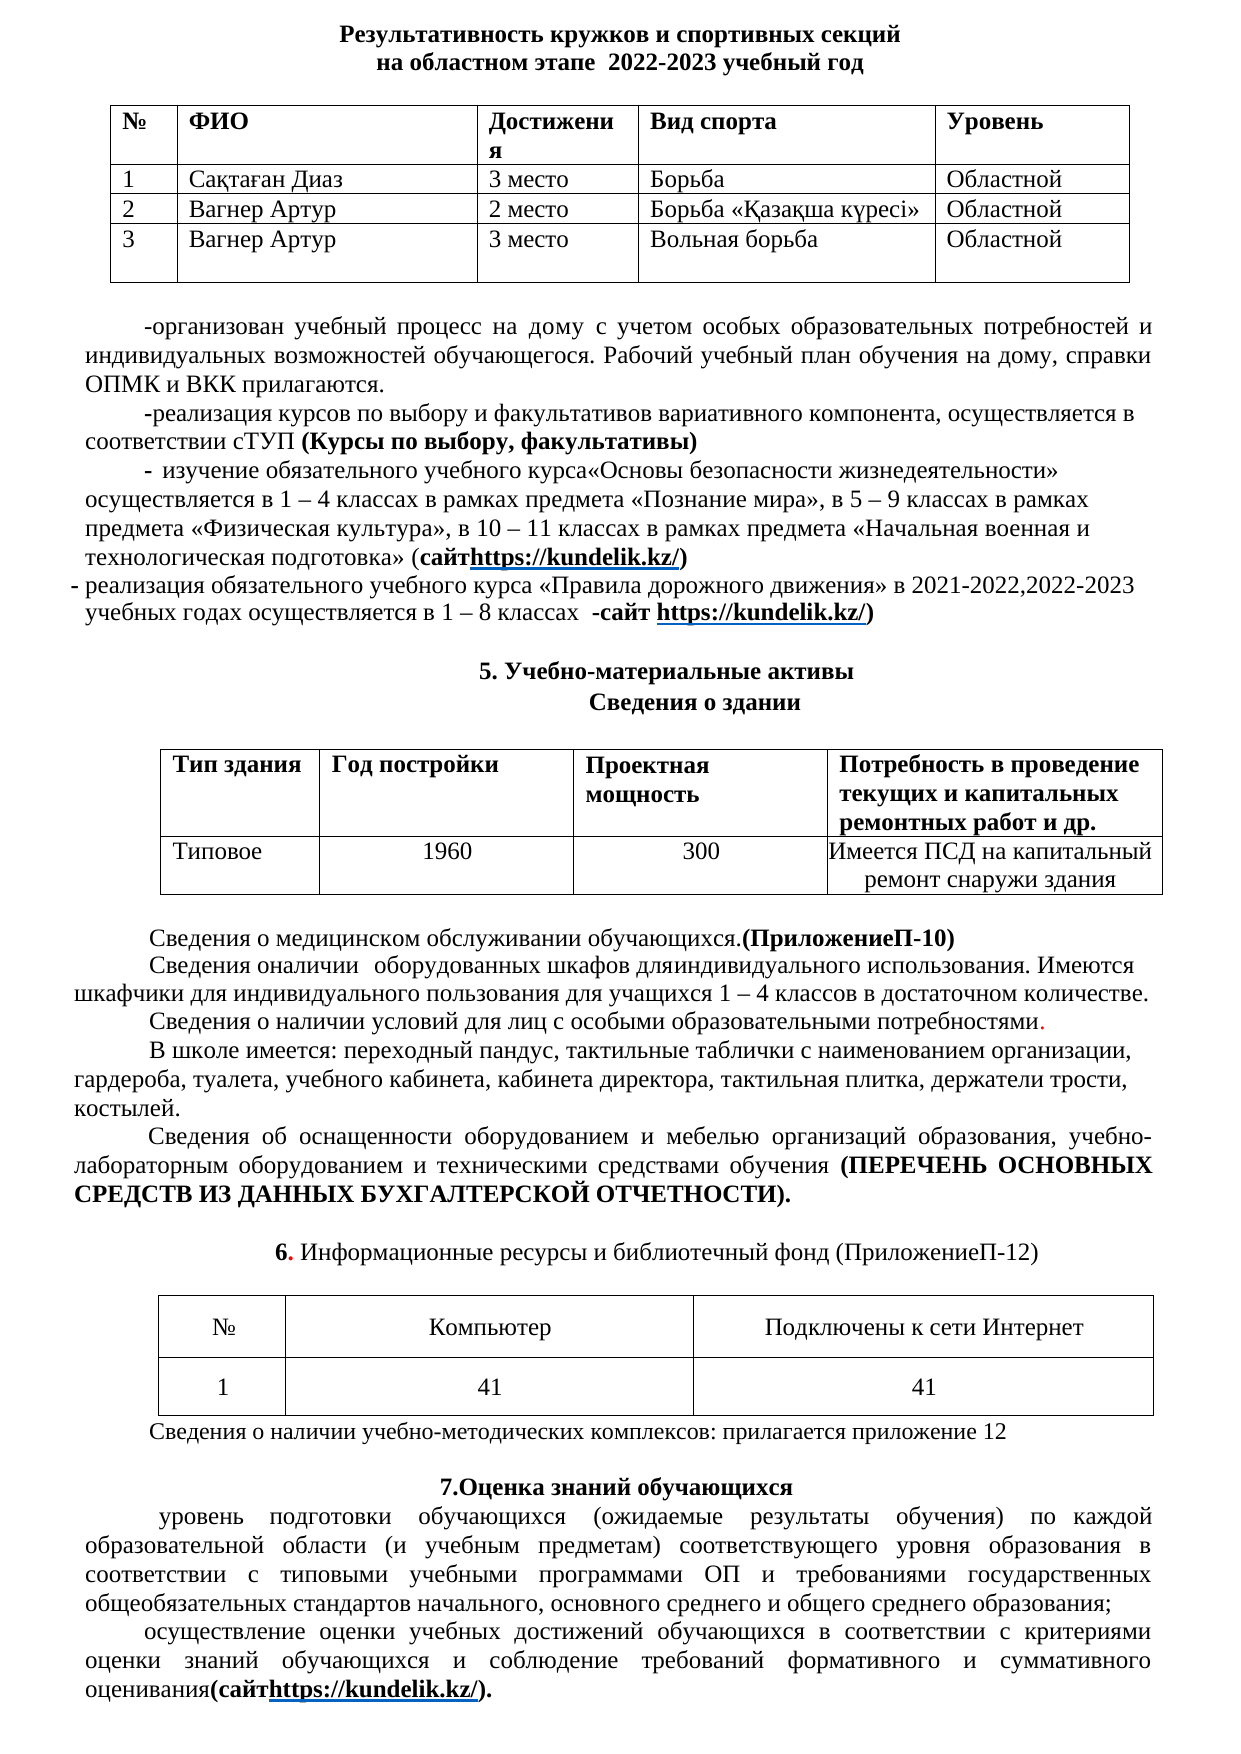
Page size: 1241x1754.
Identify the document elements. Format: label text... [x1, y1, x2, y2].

table_cell Вагнер Артур [178, 194, 477, 223]
table_cell Сақтаған Диаз [178, 165, 477, 193]
table_header Вид спорта [639, 106, 935, 163]
table_cell Областной [936, 165, 1129, 193]
text В школе имеется: переходный пандус, тактильные таблички с наименованием организации, гардероба, туалета, учебного кабинета, кабинета директора, тактильная плитка, держатели трости, костылей. [74, 1035, 1153, 1121]
table_header Потребность в проведение текущих и капитальных ремонтных работ и др. [828, 750, 1162, 836]
table_cell 3 место [478, 165, 638, 193]
table_cell 1 [159, 1358, 285, 1415]
table_cell 3 [111, 224, 177, 282]
table_header Проектнаямощность [574, 750, 827, 836]
table_header № [159, 1296, 285, 1357]
text -реализация курсов по выбору и факультативов вариативного компонента, осуществляется в соответствии сТУП (Курсы по выбору, факультативы) [85, 398, 1153, 455]
table_cell 2 [111, 194, 177, 223]
table_cell 3 место [478, 224, 638, 282]
list реализация обязательного учебного курса «Правила дорожного движения» в 2021-2022,2022-2023 учебных годах осуществляется в 1 – 8 классах -сайт https://kundelik.kz/) [70, 571, 1166, 626]
text 7.Оценка знаний обучающихся [66, 1473, 1166, 1501]
text уровень подготовки обучающихся (ожидаемые результаты обучения) по каждой образовательной области (и учебным предметам) соответствующего уровня образования в соответствии с типовыми учебными программами ОП и требованиями государственных общеобязательных стандартов начального, основного среднего и общего среднего образования; [85, 1501, 1152, 1616]
text осуществление оценки учебных достижений обучающихся в соответствии с критериями оценки знаний обучающихся и соблюдение требований формативного и суммативного оценивания(сайтhttps://kundelik.kz/). [85, 1616, 1152, 1703]
list изучение обязательного учебного курса«Основы безопасности жизнедеятельности» осуществляется в 1 – 4 классах в рамках предмета «Познание мира», в 5 – 9 классах в рамках предмета «Физическая культура», в 10 – 11 классах в рамках предмета «Начальная военная и технологическая подготовка» (сайтhttps://kundelik.kz/) [85, 455, 1153, 571]
text на областном этапе 2022-2023 учебный год [74, 47, 1166, 76]
text Сведения оналичии оборудованных шкафов для индивидуального использования. Имеются шкафчики для индивидуального пользования для учащихся 1 – 4 классов в достаточном количестве. [74, 951, 1166, 1007]
table_cell 1960 [320, 837, 573, 894]
table_header Уровень [936, 106, 1129, 163]
table_header Тип здания [161, 750, 319, 836]
table_cell 300 [574, 837, 827, 894]
table_cell Вольная борьба [639, 224, 935, 282]
table_cell Областной [936, 224, 1129, 282]
table_cell 41 [694, 1358, 1153, 1415]
table_cell Типовое [161, 837, 319, 894]
table_header Год постройки [320, 750, 573, 836]
table_cell Имеется ПСД на капитальный ремонт снаружи здания [828, 837, 1162, 894]
list Сведения о здании [223, 687, 1166, 716]
subtitle 6. Информационные ресурсы и библиотечный фонд (ПриложениеП-12) [148, 1237, 1166, 1266]
table_cell Вагнер Артур [178, 224, 477, 282]
text -организован учебный процесс на дому с учетом особых образовательных потребностей и индивидуальных возможностей обучающегося. Рабочий учебный план обучения на дому, справки ОПМК и ВКК прилагаются. [85, 311, 1153, 398]
subtitle 5. Учебно-материальные активы [167, 656, 1166, 684]
text Сведения о наличии учебно-методических комплексов: прилагается приложение 12 [74, 1417, 1166, 1444]
table_cell Борьба «Қазақша күресі» [639, 194, 935, 223]
list Сведения о медицинском обслуживании обучающихся.(ПриложениеП-10) [74, 923, 1166, 951]
table_cell Борьба [639, 165, 935, 193]
table_cell 41 [286, 1358, 693, 1415]
table_cell 2 место [478, 194, 638, 223]
table_header ФИО [178, 106, 477, 163]
table_header Подключены к сети Интернет [694, 1296, 1153, 1357]
text Сведения о наличии условий для лиц с особыми образовательными потребностями. [74, 1007, 1166, 1035]
table_header № [111, 106, 177, 163]
table_header Достижения [478, 106, 638, 163]
table_header Компьютер [286, 1296, 693, 1357]
list Сведения об оснащенности оборудованием и мебелью организаций образования, учебно-лабораторным оборудованием и техническими средствами обучения (ПЕРЕЧЕНЬ ОСНОВНЫХ СРЕДСТВ ИЗ ДАННЫХ БУХГАЛТЕРСКОЙ ОТЧЕТНОСТИ). [74, 1121, 1153, 1208]
table_cell 1 [111, 165, 177, 193]
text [74, 19, 1166, 47]
table_cell Областной [936, 194, 1129, 223]
